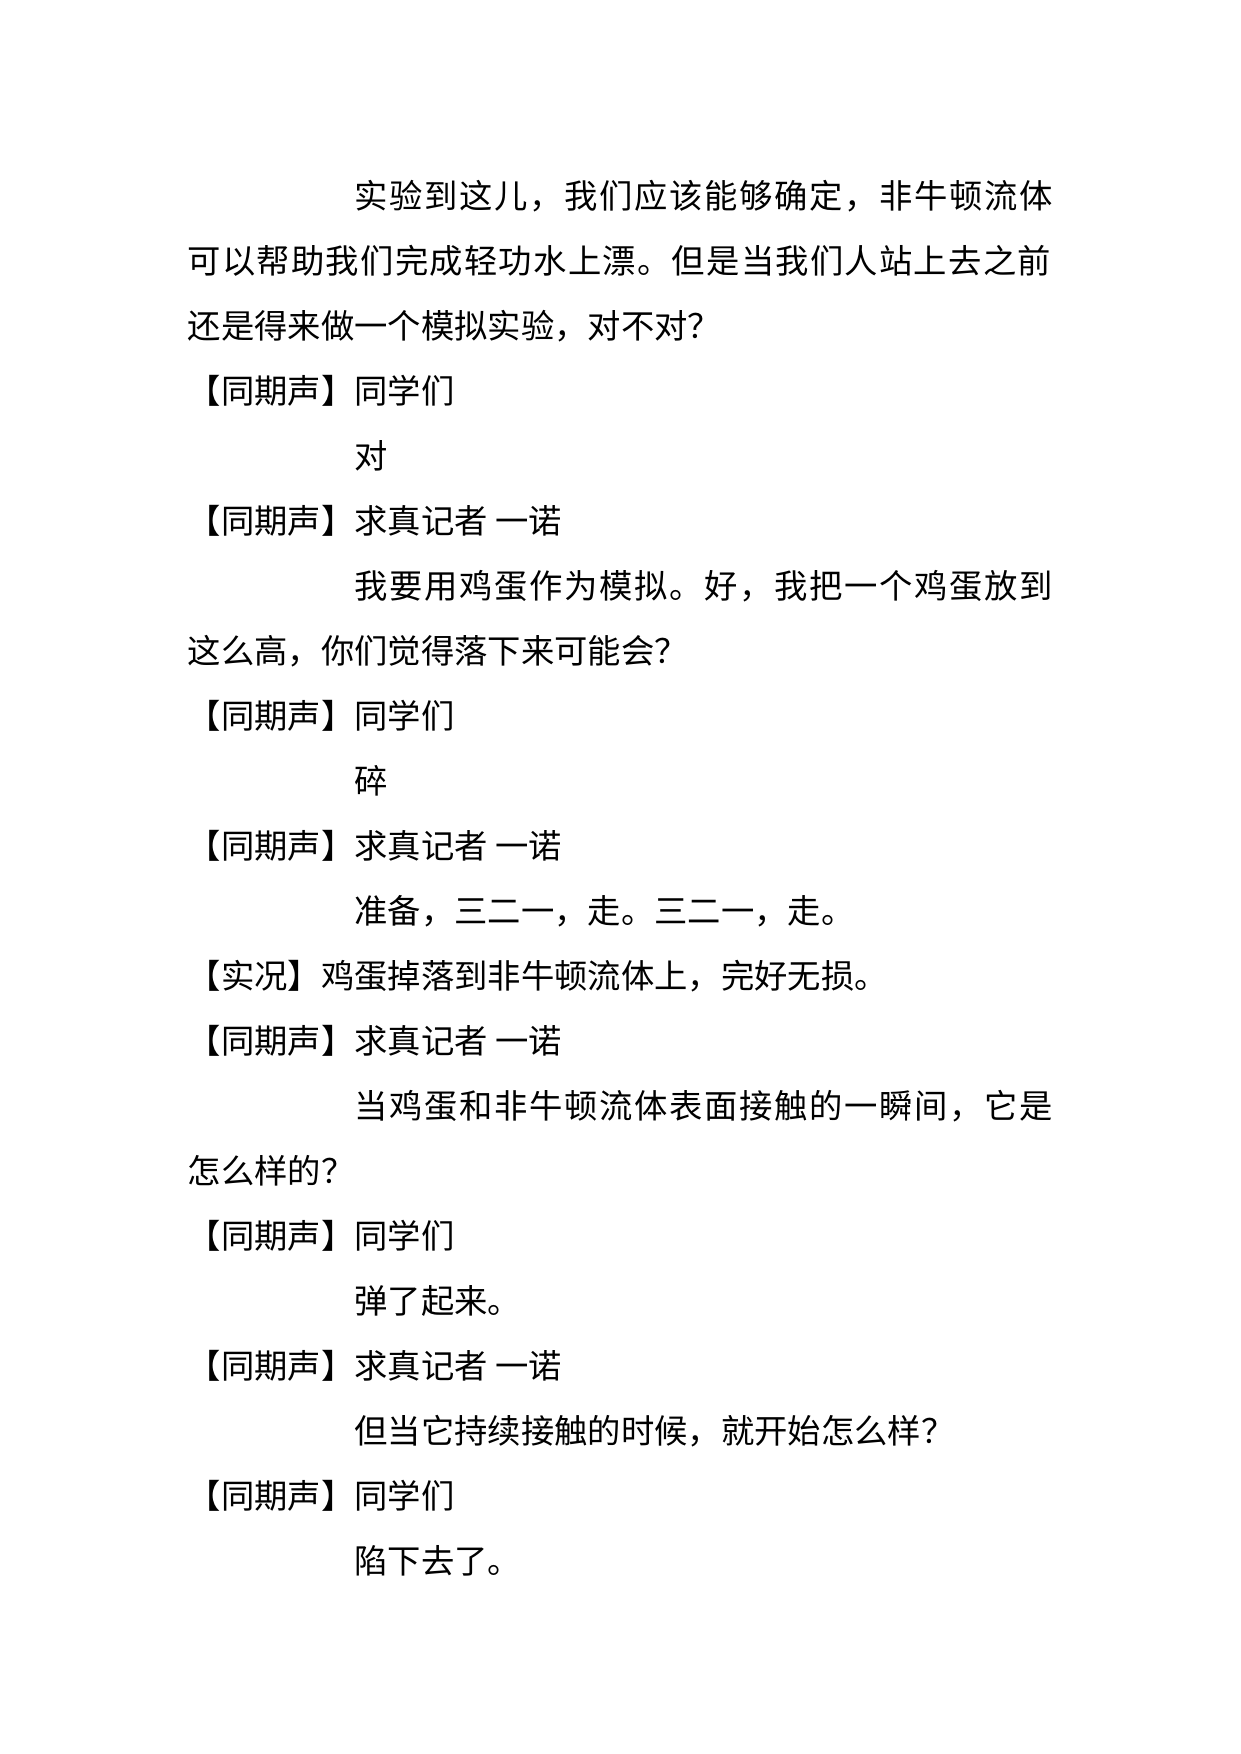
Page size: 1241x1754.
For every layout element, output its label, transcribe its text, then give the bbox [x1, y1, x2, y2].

text 【同期声】同学们 [187, 682, 1053, 747]
text 对 [187, 422, 1053, 487]
text 【同期声】求真记者 一诺 [187, 1332, 1053, 1397]
text 但当它持续接触的时候，就开始怎么样？ [187, 1397, 1053, 1462]
text 【同期声】同学们 [187, 1202, 1053, 1267]
text 【同期声】同学们 [187, 1462, 1053, 1527]
text 我要用鸡蛋作为模拟。好，我把一个鸡蛋放到这么高，你们觉得落下来可能会？ [187, 552, 1053, 682]
text 弹了起来。 [187, 1267, 1053, 1332]
text 【同期声】同学们 [187, 357, 1053, 422]
text 【实况】鸡蛋掉落到非牛顿流体上，完好无损。 [187, 942, 1053, 1007]
text 【同期声】求真记者 一诺 [187, 1007, 1053, 1072]
text 当鸡蛋和非牛顿流体表面接触的一瞬间，它是怎么样的？ [187, 1072, 1053, 1202]
text 实验到这儿，我们应该能够确定，非牛顿流体可以帮助我们完成轻功水上漂。但是当我们人站上去之前，还是得来做一个模拟实验，对不对？ [187, 162, 1053, 357]
text 【同期声】求真记者 一诺 [187, 812, 1053, 877]
text 碎 [187, 747, 1053, 812]
text 准备，三二一，走。三二一，走。 [187, 877, 1053, 942]
text 【同期声】求真记者 一诺 [187, 487, 1053, 552]
text 陷下去了。 [187, 1527, 1053, 1592]
